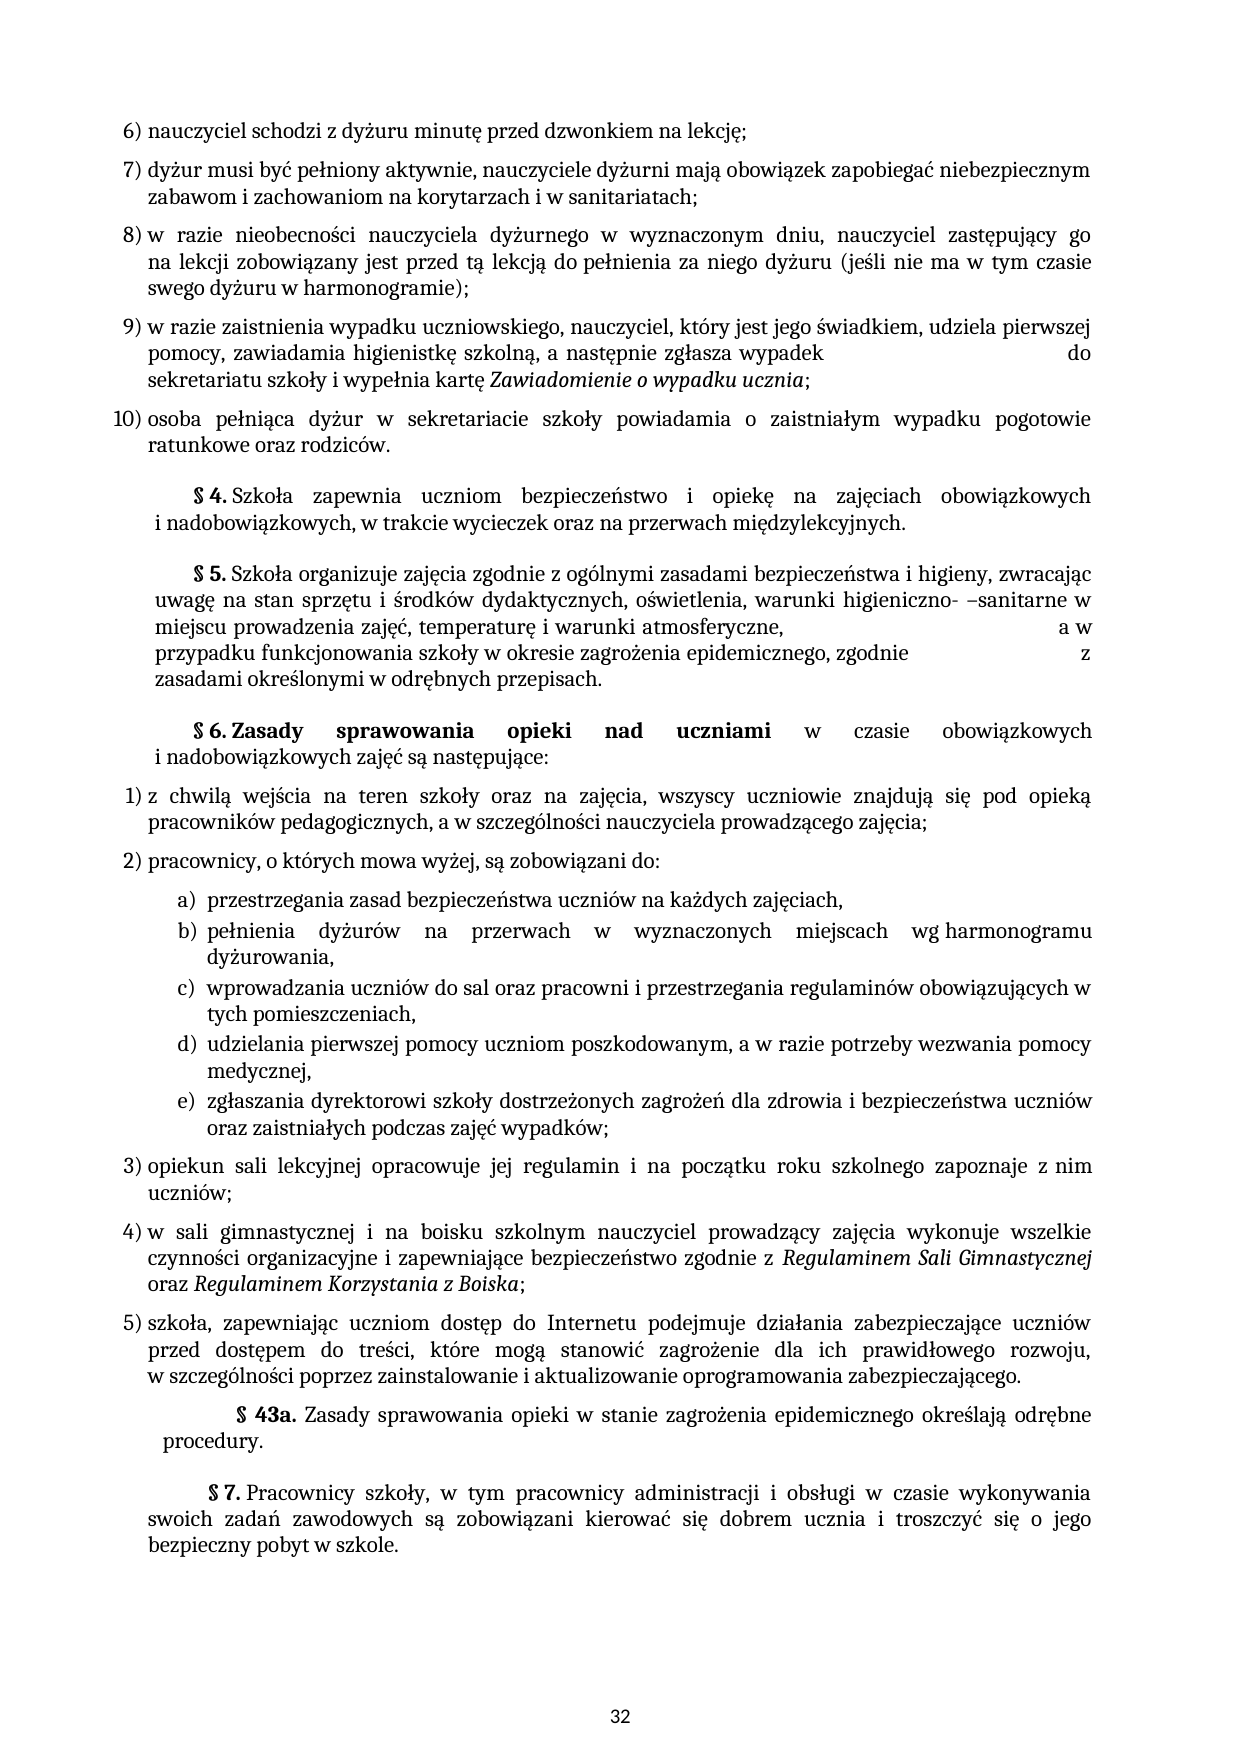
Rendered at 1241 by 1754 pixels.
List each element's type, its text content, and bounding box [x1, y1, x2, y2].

text dyżur musi być pełniony aktywnie, nauczyciele dyżurni mają obowiązek zapobiegać niebezpiecznym zabawom i zachowaniom na korytarzach i w sanitariatach; [148, 157, 1092, 210]
list § 43a. Zasady sprawowania opieki w stanie zagrożenia epidemicznego określają odrębne procedury. [162, 1402, 1092, 1454]
text przestrzegania zasad bezpieczeństwa uczniów na każdych zajęciach, [177, 887, 1092, 913]
text zgłaszania dyrektorowi szkoły dostrzeżonych zagrożeń dla zdrowia i bezpieczeństwa uczniów oraz zaistniałych podczas zajęć wypadków; [177, 1088, 1092, 1141]
text z chwilą wejścia na teren szkoły oraz na zajęcia, wszyscy uczniowie znajdują się pod opieką pracowników pedagogicznych, a w szczególności nauczyciela prowadzącego zajęcia; [148, 783, 1092, 836]
text nauczyciel schodzi z dyżuru minutę przed dzwonkiem na lekcję; [148, 118, 1092, 144]
text Szkoła zapewnia uczniom bezpieczeństwo i opiekę na zajęciach obowiązkowych i nadobowiązkowych, w trakcie wycieczek oraz na przerwach międzylekcyjnych. [154, 483, 1092, 536]
text szkoła, zapewniając uczniom dostęp do Internetu podejmuje działania zabezpieczające uczniów przed dostępem do treści, które mogą stanowić zagrożenie dla ich prawidłowego rozwoju, w szczególności poprzez zainstalowanie i aktualizowanie oprogramowania zabezpieczającego. [148, 1310, 1092, 1389]
text Szkoła organizuje zajęcia zgodnie z ogólnymi zasadami bezpieczeństwa i higieny, zwracając uwagę na stan sprzętu i środków dydaktycznych, oświetlenia, warunki higieniczno- –sanitarne w miejscu prowadzenia zajęć, temperaturę i warunki atmosferyczne, a w przypadku funkcjonowania szkoły w okresie zagrożenia epidemicznego, zgodnie z zasadami określonymi w odrębnych przepisach. [154, 561, 1092, 693]
text udzielania pierwszej pomocy uczniom poszkodowanym, a w razie potrzeby wezwania pomocy medycznej, [177, 1031, 1092, 1084]
text pełnienia dyżurów na przerwach w wyznaczonych miejscach wg harmonogramu dyżurowania, [177, 917, 1092, 970]
text w razie nieobecności nauczyciela dyżurnego w wyznaczonym dniu, nauczyciel zastępujący go na lekcji zobowiązany jest przed tą lekcją do pełnienia za niego dyżuru (jeśli nie ma w tym czasie swego dyżuru w harmonogramie); [148, 222, 1092, 301]
text osoba pełniąca dyżur w sekretariacie szkoły powiadamia o zaistniałym wypadku pogotowie ratunkowe oraz rodziców. [148, 405, 1092, 458]
text w sali gimnastycznej i na boisku szkolnym nauczyciel prowadzący zajęcia wykonuje wszelkie czynności organizacyjne i zapewniające bezpieczeństwo zgodnie z Regulaminem Sali Gimnastycznej oraz Regulaminem Korzystania z Boiska; [148, 1218, 1092, 1297]
text w razie zaistnienia wypadku uczniowskiego, nauczyciel, który jest jego świadkiem, udziela pierwszej pomocy, zawiadamia higienistkę szkolną, a następnie zgłasza wypadek do sekretariatu szkoły i wypełnia kartę Zawiadomienie o wypadku ucznia; [148, 314, 1092, 393]
text opiekun sali lekcyjnej opracowuje jej regulamin i na początku roku szkolnego zapoznaje z nim uczniów; [148, 1153, 1092, 1206]
text Pracownicy szkoły, w tym pracownicy administracji i obsługi w czasie wykonywania swoich zadań zawodowych są zobowiązani kierować się dobrem ucznia i troszczyć się o jego bezpieczny pobyt w szkole. [148, 1479, 1092, 1558]
text wprowadzania uczniów do sal oraz pracowni i przestrzegania regulaminów obowiązujących w tych pomieszczeniach, [177, 974, 1092, 1027]
text pracownicy, o których mowa wyżej, są zobowiązani do: [148, 848, 1092, 874]
text Zasady sprawowania opieki nad uczniami w czasie obowiązkowych i nadobowiązkowych zajęć są następujące: [154, 718, 1092, 770]
